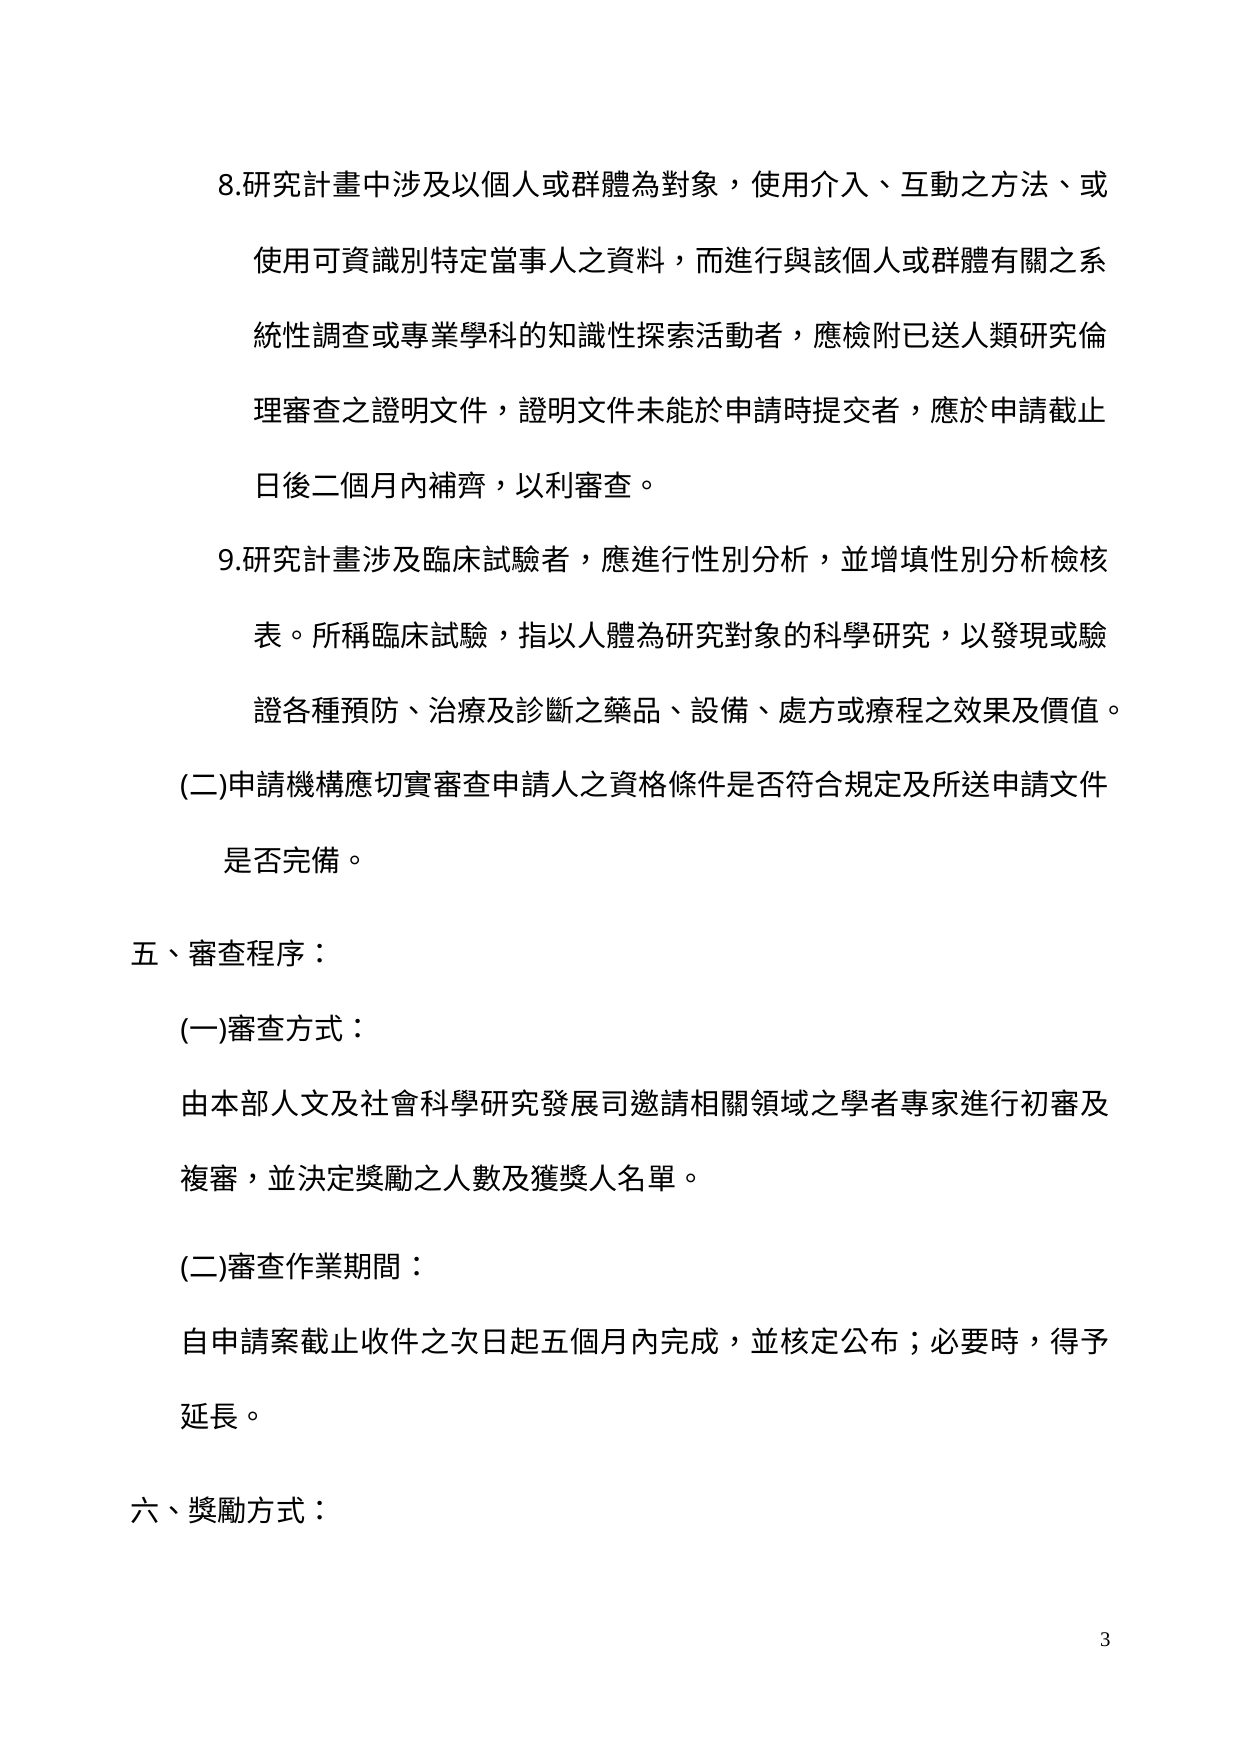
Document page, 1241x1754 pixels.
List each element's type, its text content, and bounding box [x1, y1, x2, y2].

text 五、審查程序： [130, 914, 1110, 989]
text 8.研究計畫中涉及以個人或群體為對象，使用介入、互動之方法、或使用可資識別特定當事人之資料，而進行與該個人或群體有關之系統性調查或專業學科的知識性探索活動者，應檢附已送人類研究倫理審查之證明文件，證明文件未能於申請時提交者，應於申請截止日後二個月內補齊，以利審查。 [217, 146, 1110, 521]
text 9.研究計畫涉及臨床試驗者，應進行性別分析，並增填性別分析檢核表。所稱臨床試驗，指以人體為研究對象的科學研究，以發現或驗證各種預防、治療及診斷之藥品、設備、處方或療程之效果及價值。 [217, 521, 1110, 746]
text 自申請案截止收件之次日起五個月內完成，並核定公布；必要時，得予延長。 [180, 1302, 1110, 1452]
text 由本部人文及社會科學研究發展司邀請相關領域之學者專家進行初審及複審，並決定獎勵之人數及獲獎人名單。 [180, 1064, 1110, 1214]
text 六、獎勵方式： [130, 1471, 1110, 1546]
text (一)審查方式： [180, 989, 1110, 1064]
text (二)審查作業期間： [180, 1227, 1110, 1302]
text (二)申請機構應切實審查申請人之資格條件是否符合規定及所送申請文件是否完備。 [180, 746, 1110, 896]
